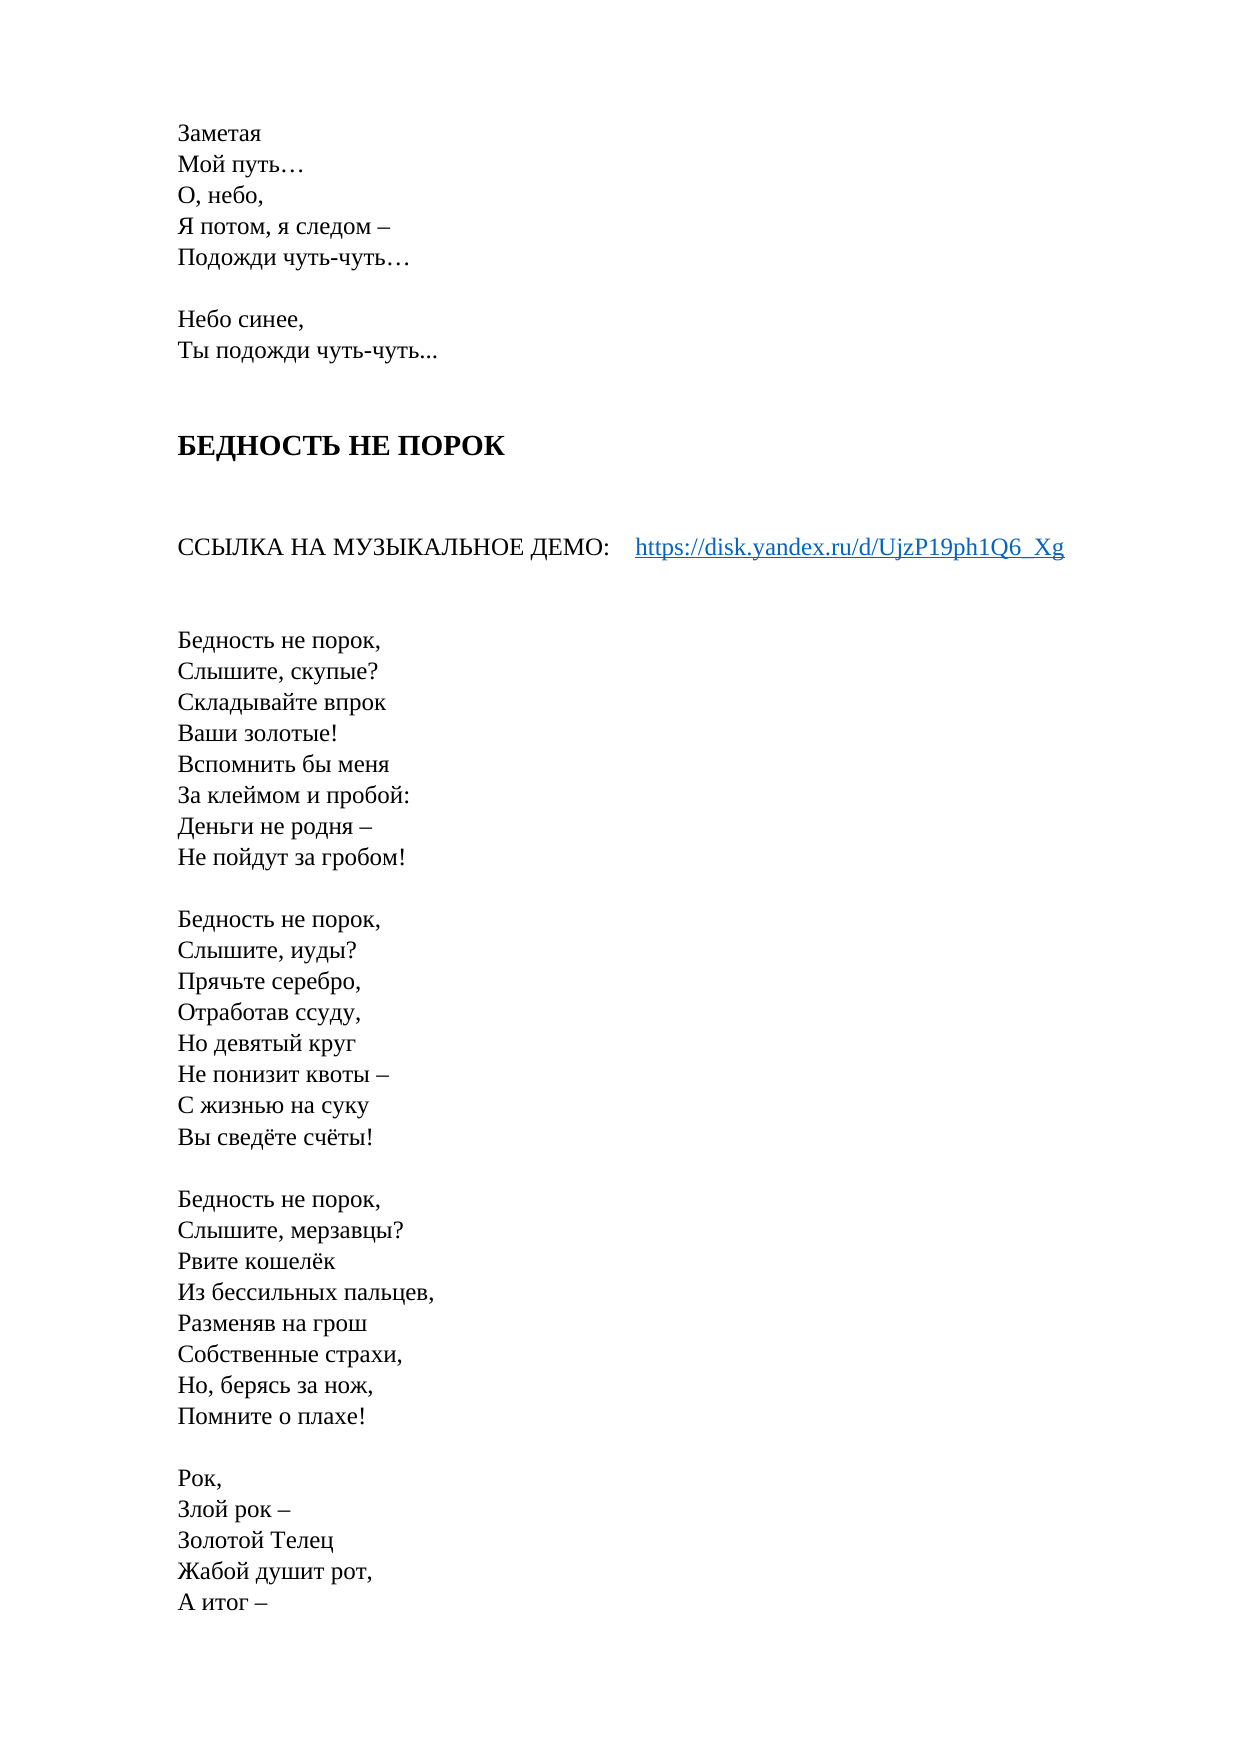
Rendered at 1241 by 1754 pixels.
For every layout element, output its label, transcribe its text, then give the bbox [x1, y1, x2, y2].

text БЕДНОСТЬ НЕ ПОРОК [177, 428, 1152, 462]
text Разменяв на грош [177, 1308, 1152, 1337]
text Слышите, иуды? [177, 935, 1152, 964]
text Ваши золотые! [177, 718, 1152, 747]
text Слышите, мерзавцы? [177, 1215, 1152, 1243]
text Прячьте серебро, [177, 966, 1152, 995]
text Небо синее, [177, 304, 1152, 333]
text Слышите, скупые? [177, 656, 1152, 685]
text Я потом, я следом – [177, 211, 1152, 240]
text Из бессильных пальцев, [177, 1277, 1152, 1306]
text Деньги не родня – [177, 811, 1152, 840]
text Бедность не порок, [177, 904, 1152, 933]
text Вспомнить бы меня [177, 749, 1152, 778]
text Злой рок – [177, 1494, 1152, 1523]
text Подожди чуть-чуть… [177, 242, 1152, 271]
text Отработав ссуду, [177, 997, 1152, 1026]
text ССЫЛКА НА МУЗЫКАЛЬНОЕ ДЕМО: https://disk.yandex.ru/d/UjzP19ph1Q6_Xg [177, 532, 1152, 561]
text Бедность не порок, [177, 625, 1152, 654]
text Заметая [177, 118, 1152, 147]
text С жизнью на суку [177, 1091, 1152, 1119]
text Собственные страхи, [177, 1339, 1152, 1368]
text Не пойдут за гробом! [177, 842, 1152, 871]
text Рвите кошелёк [177, 1246, 1152, 1274]
text А итог – [177, 1587, 1152, 1616]
text Жабой душит рот, [177, 1556, 1152, 1585]
text Не понизит квоты – [177, 1059, 1152, 1088]
text Ты подожди чуть-чуть... [177, 335, 1152, 364]
text За клеймом и пробой: [177, 780, 1152, 809]
text Бедность не порок, [177, 1184, 1152, 1212]
text О, небо, [177, 180, 1152, 209]
text Но, берясь за нож, [177, 1370, 1152, 1399]
text Складывайте впрок [177, 687, 1152, 716]
text Мой путь… [177, 149, 1152, 178]
text Золотой Телец [177, 1525, 1152, 1554]
text Вы сведёте счёты! [177, 1122, 1152, 1150]
text Помните о плахе! [177, 1401, 1152, 1430]
text Рок, [177, 1463, 1152, 1492]
text Но девятый круг [177, 1028, 1152, 1057]
